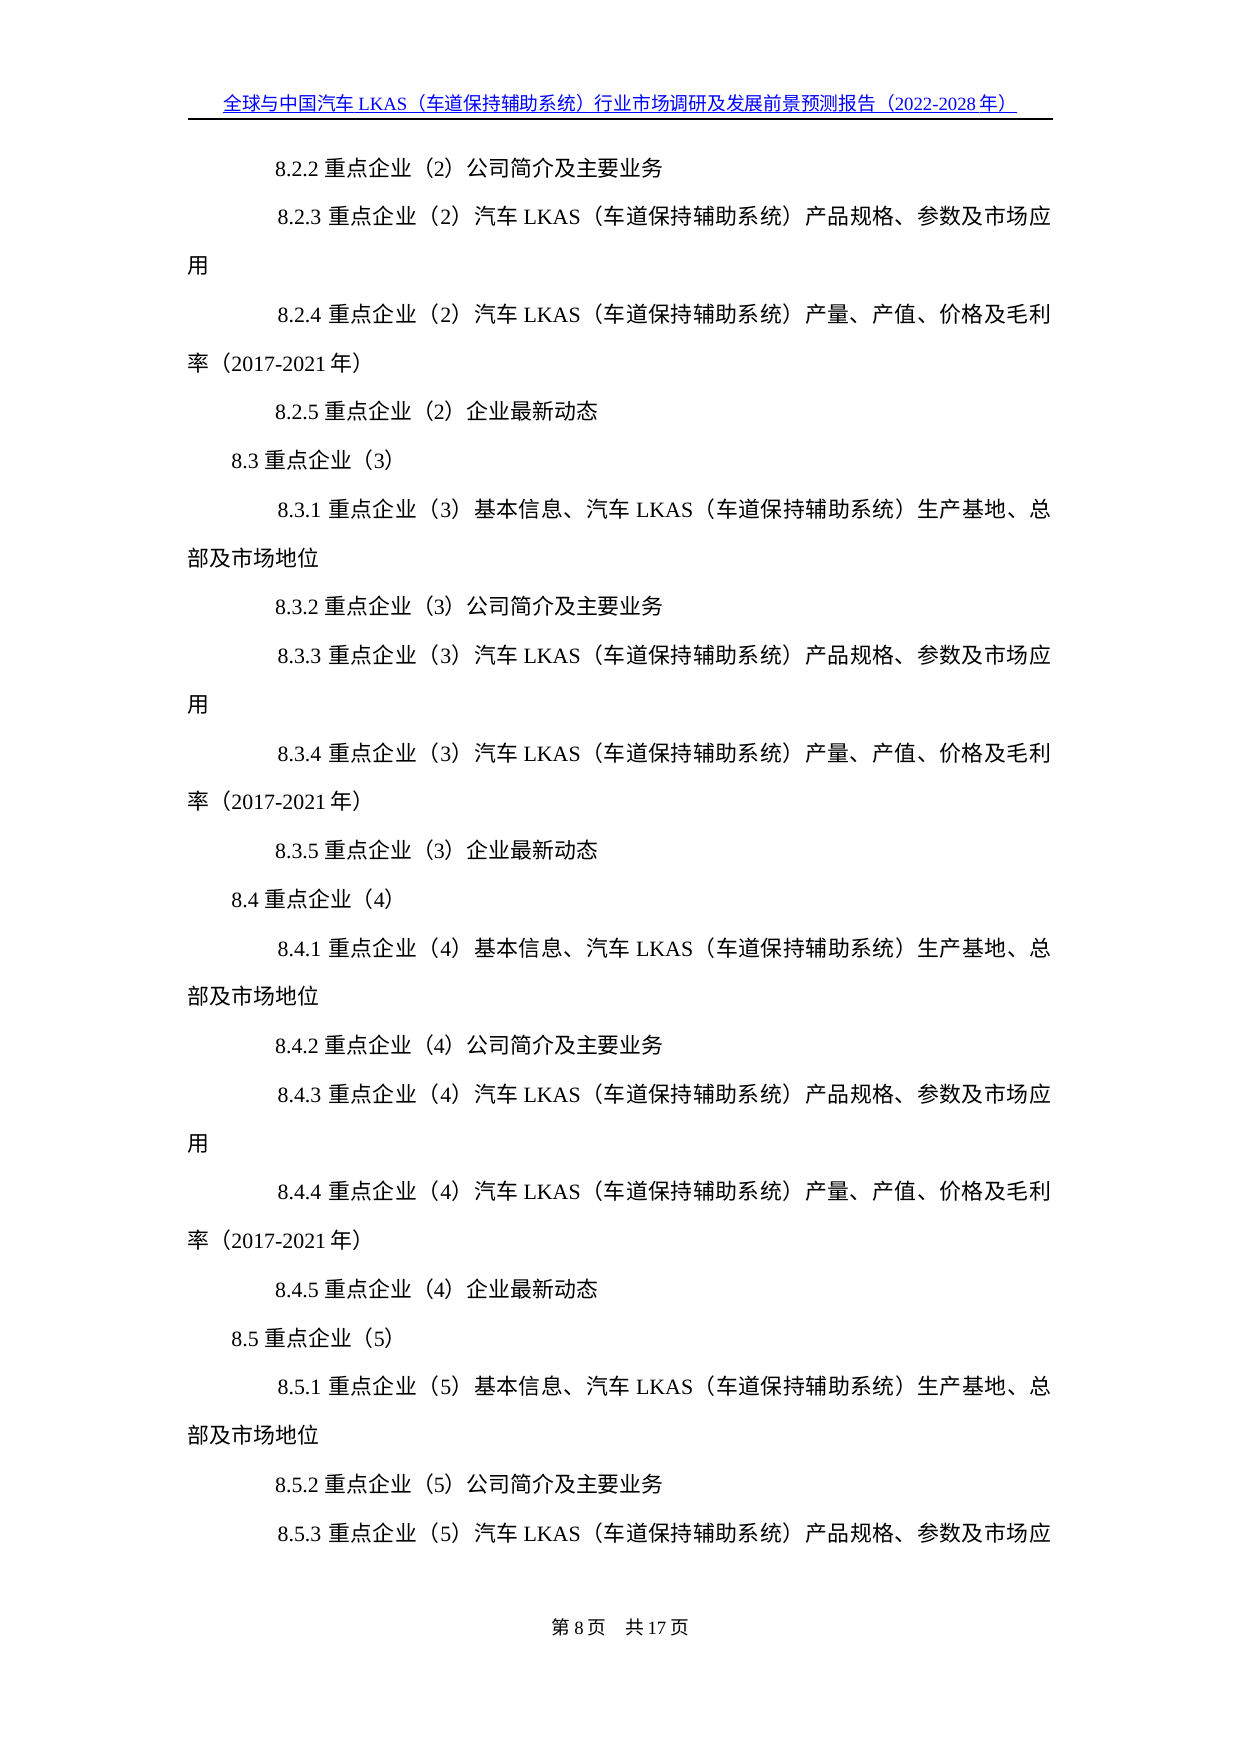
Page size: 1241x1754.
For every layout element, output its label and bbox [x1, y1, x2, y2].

text [187, 150, 1053, 1548]
